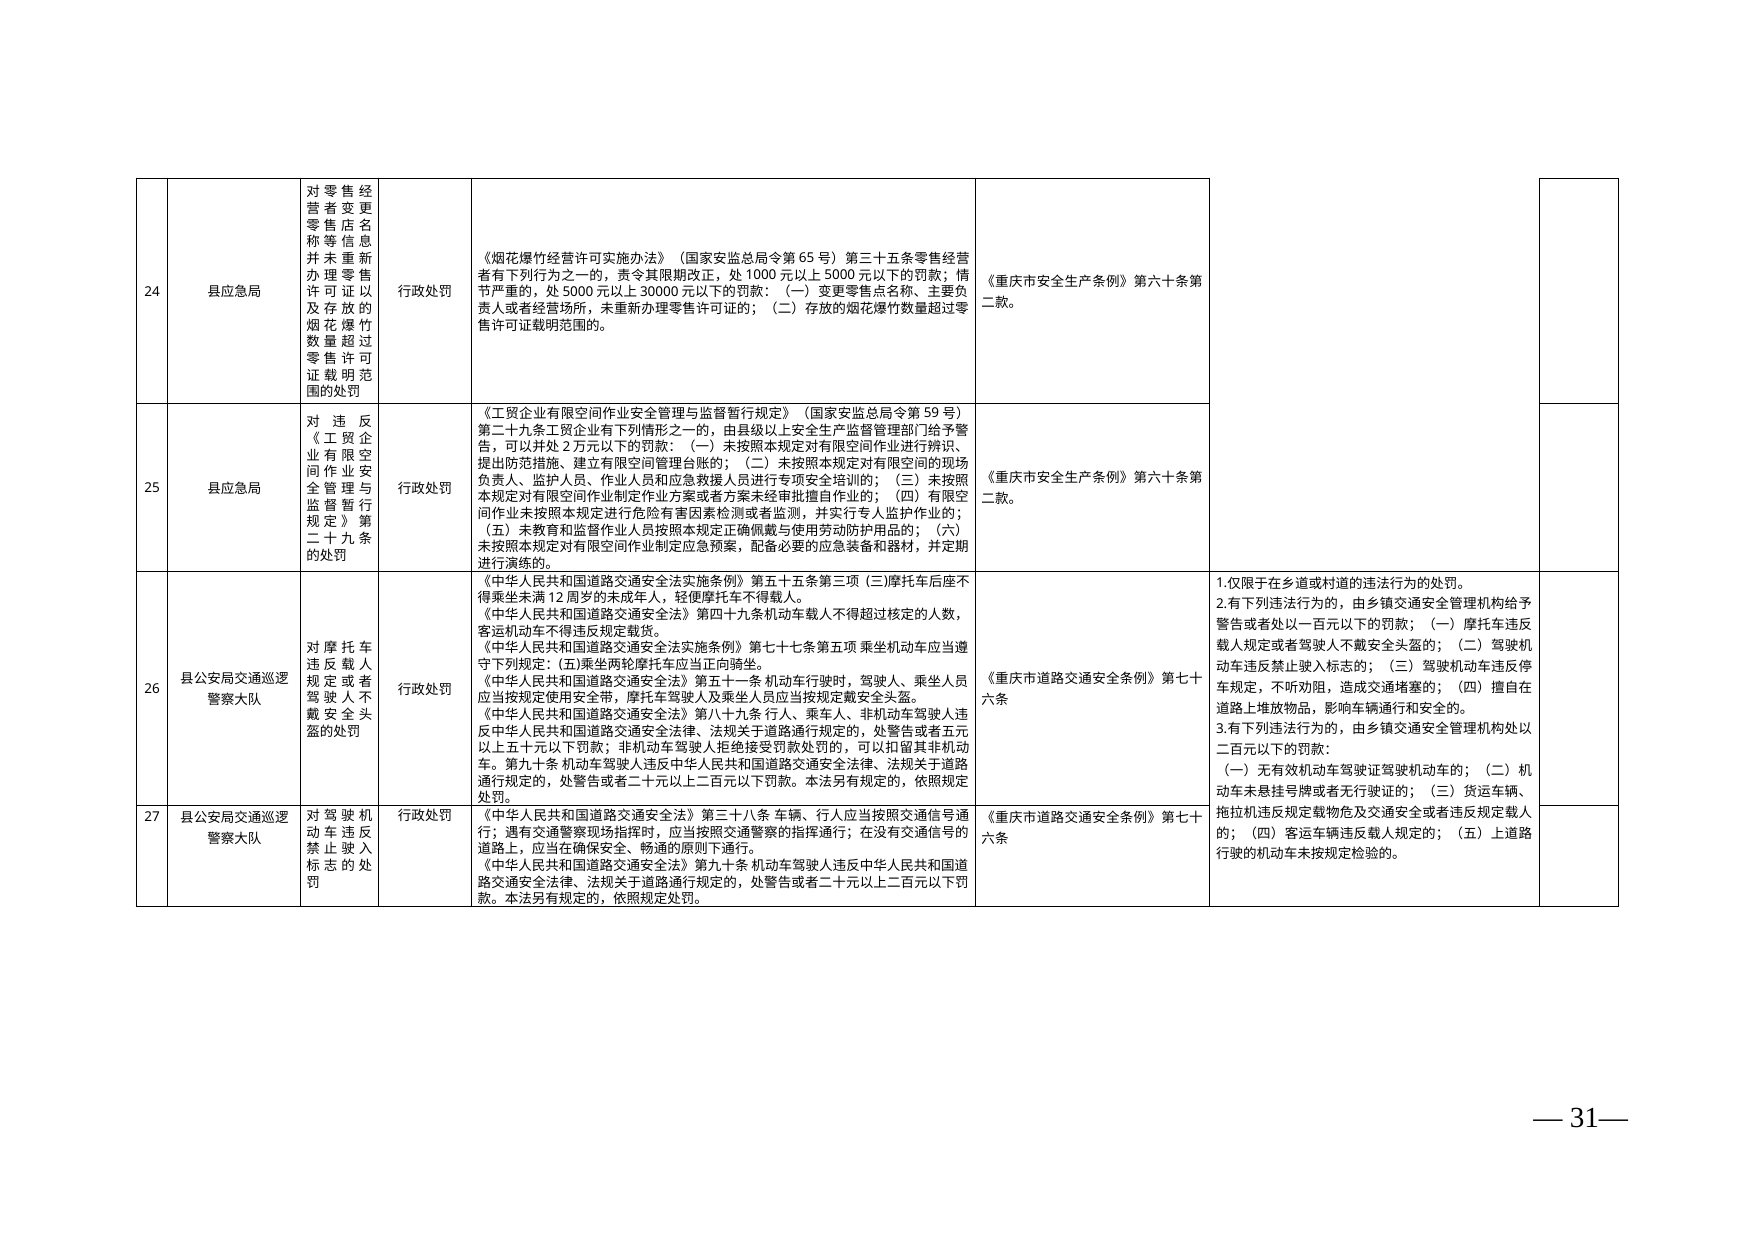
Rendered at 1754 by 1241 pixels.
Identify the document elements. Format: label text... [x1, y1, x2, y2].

table_cell 《重庆市道路交通安全条例》第七十六条 [976, 806, 1209, 906]
table_cell 对摩托车违反载人规定或者驾驶人不戴安全头盔的处罚 [301, 572, 378, 805]
table_cell 《中华人民共和国道路交通安全法》第三十八条 车辆、行人应当按照交通信号通行；遇有交通警察现场指挥时，应当按照交通警察的指挥通行；在没有交通信号的道路上，应当在确保安全、畅通的原则下通行。 《中华人民共和国道路交通安全法》第九十条 机动车驾驶人违反中华人民共和国道路交通安全法律、法规关于道路通行规定的，处警告或者二十元以上二百元以下罚款。本法另有规定的，依照规定处罚。 [472, 806, 975, 906]
table_cell 《重庆市道路交通安全条例》第七十六条 [976, 572, 1209, 805]
table_cell 24 [137, 179, 167, 403]
table_cell [1540, 572, 1618, 805]
table_cell 对驾驶机动车违反禁止驶入标志的处罚 [301, 806, 378, 906]
table_cell [1540, 179, 1618, 403]
table_cell 《中华人民共和国道路交通安全法实施条例》第五十五条第三项 (三)摩托车后座不得乘坐未满12周岁的未成年人，轻便摩托车不得载人。 《中华人民共和国道路交通安全法》第四十九条机动车载人不得超过核定的人数，客运机动车不得违反规定载货。 《中华人民共和国道路交通安全法实施条例》第七十七条第五项 乘坐机动车应当遵守下列规定：(五)乘坐两轮摩托车应当正向骑坐。 《中华人民共和国道路交通安全法》第五十一条 机动车行驶时，驾驶人、乘坐人员应当按规定使用安全带，摩托车驾驶人及乘坐人员应当按规定戴安全头盔。 《中华人民共和国道路交通安全法》第八十九条 行人、乘车人、非机动车驾驶人违反中华人民共和国道路交通安全法律、法规关于道路通行规定的，处警告或者五元以上五十元以下罚款；非机动车驾驶人拒绝接受罚款处罚的，可以扣留其非机动车。第九十条 机动车驾驶人违反中华人民共和国道路交通安全法律、法规关于道路通行规定的，处警告或者二十元以上二百元以下罚款。本法另有规定的，依照规定处罚。 [472, 572, 975, 805]
table_cell 27 [137, 806, 167, 906]
table_cell [1540, 806, 1618, 906]
table_cell 县公安局交通巡逻警察大队 [168, 806, 300, 906]
table_cell 行政处罚 [379, 404, 471, 571]
table_cell 行政处罚 [379, 806, 471, 906]
table_cell 县应急局 [168, 404, 300, 571]
table_cell 对违反《工贸企业有限空间作业安全管理与监督暂行规定》第二十九条的处罚 [301, 404, 378, 571]
table_cell 行政处罚 [379, 179, 471, 403]
table_cell 县应急局 [168, 179, 300, 403]
table_cell 《工贸企业有限空间作业安全管理与监督暂行规定》（国家安监总局令第59号）第二十九条工贸企业有下列情形之一的，由县级以上安全生产监督管理部门给予警告，可以并处2万元以下的罚款：（一）未按照本规定对有限空间作业进行辨识、提出防范措施、建立有限空间管理台账的；（二）未按照本规定对有限空间的现场负责人、监护人员、作业人员和应急救援人员进行专项安全培训的；（三）未按照本规定对有限空间作业制定作业方案或者方案未经审批擅自作业的；（四）有限空间作业未按照本规定进行危险有害因素检测或者监测，并实行专人监护作业的；（五）未教育和监督作业人员按照本规定正确佩戴与使用劳动防护用品的；（六）未按照本规定对有限空间作业制定应急预案，配备必要的应急装备和器材，并定期进行演练的。 [472, 404, 975, 571]
table_cell 25 [137, 404, 167, 571]
table_cell 行政处罚 [379, 572, 471, 805]
table_cell 《重庆市安全生产条例》第六十条第二款。 [976, 179, 1209, 403]
table_cell 《重庆市安全生产条例》第六十条第二款。 [976, 404, 1209, 571]
table_cell 县公安局交通巡逻警察大队 [168, 572, 300, 805]
table_cell 对零售经营者变更零售店名称等信息并未重新办理零售许可证以及存放的烟花爆竹数量超过零售许可证载明范围的处罚 [301, 179, 378, 403]
table_cell 《烟花爆竹经营许可实施办法》（国家安监总局令第65号）第三十五条零售经营者有下列行为之一的，责令其限期改正，处1000元以上5000元以下的罚款；情节严重的，处5000元以上30000元以下的罚款：（一）变更零售点名称、主要负责人或者经营场所，未重新办理零售许可证的；（二）存放的烟花爆竹数量超过零售许可证载明范围的。 [472, 179, 975, 403]
table_cell [1540, 404, 1618, 571]
table_cell 26 [137, 572, 167, 805]
table_cell 1.仅限于在乡道或村道的违法行为的处罚。 2.有下列违法行为的，由乡镇交通安全管理机构给予警告或者处以一百元以下的罚款；（一）摩托车违反载人规定或者驾驶人不戴安全头盔的；（二）驾驶机动车违反禁止驶入标志的；（三）驾驶机动车违反停车规定，不听劝阻，造成交通堵塞的；（四）擅自在道路上堆放物品，影响车辆通行和安全的。 3.有下列违法行为的，由乡镇交通安全管理机构处以二百元以下的罚款： （一）无有效机动车驾驶证驾驶机动车的；（二）机动车未悬挂号牌或者无行驶证的；（三）货运车辆、拖拉机违反规定载物危及交通安全或者违反规定载人的；（四）客运车辆违反载人规定的；（五）上道路行驶的机动车未按规定检验的。 [1210, 572, 1539, 906]
